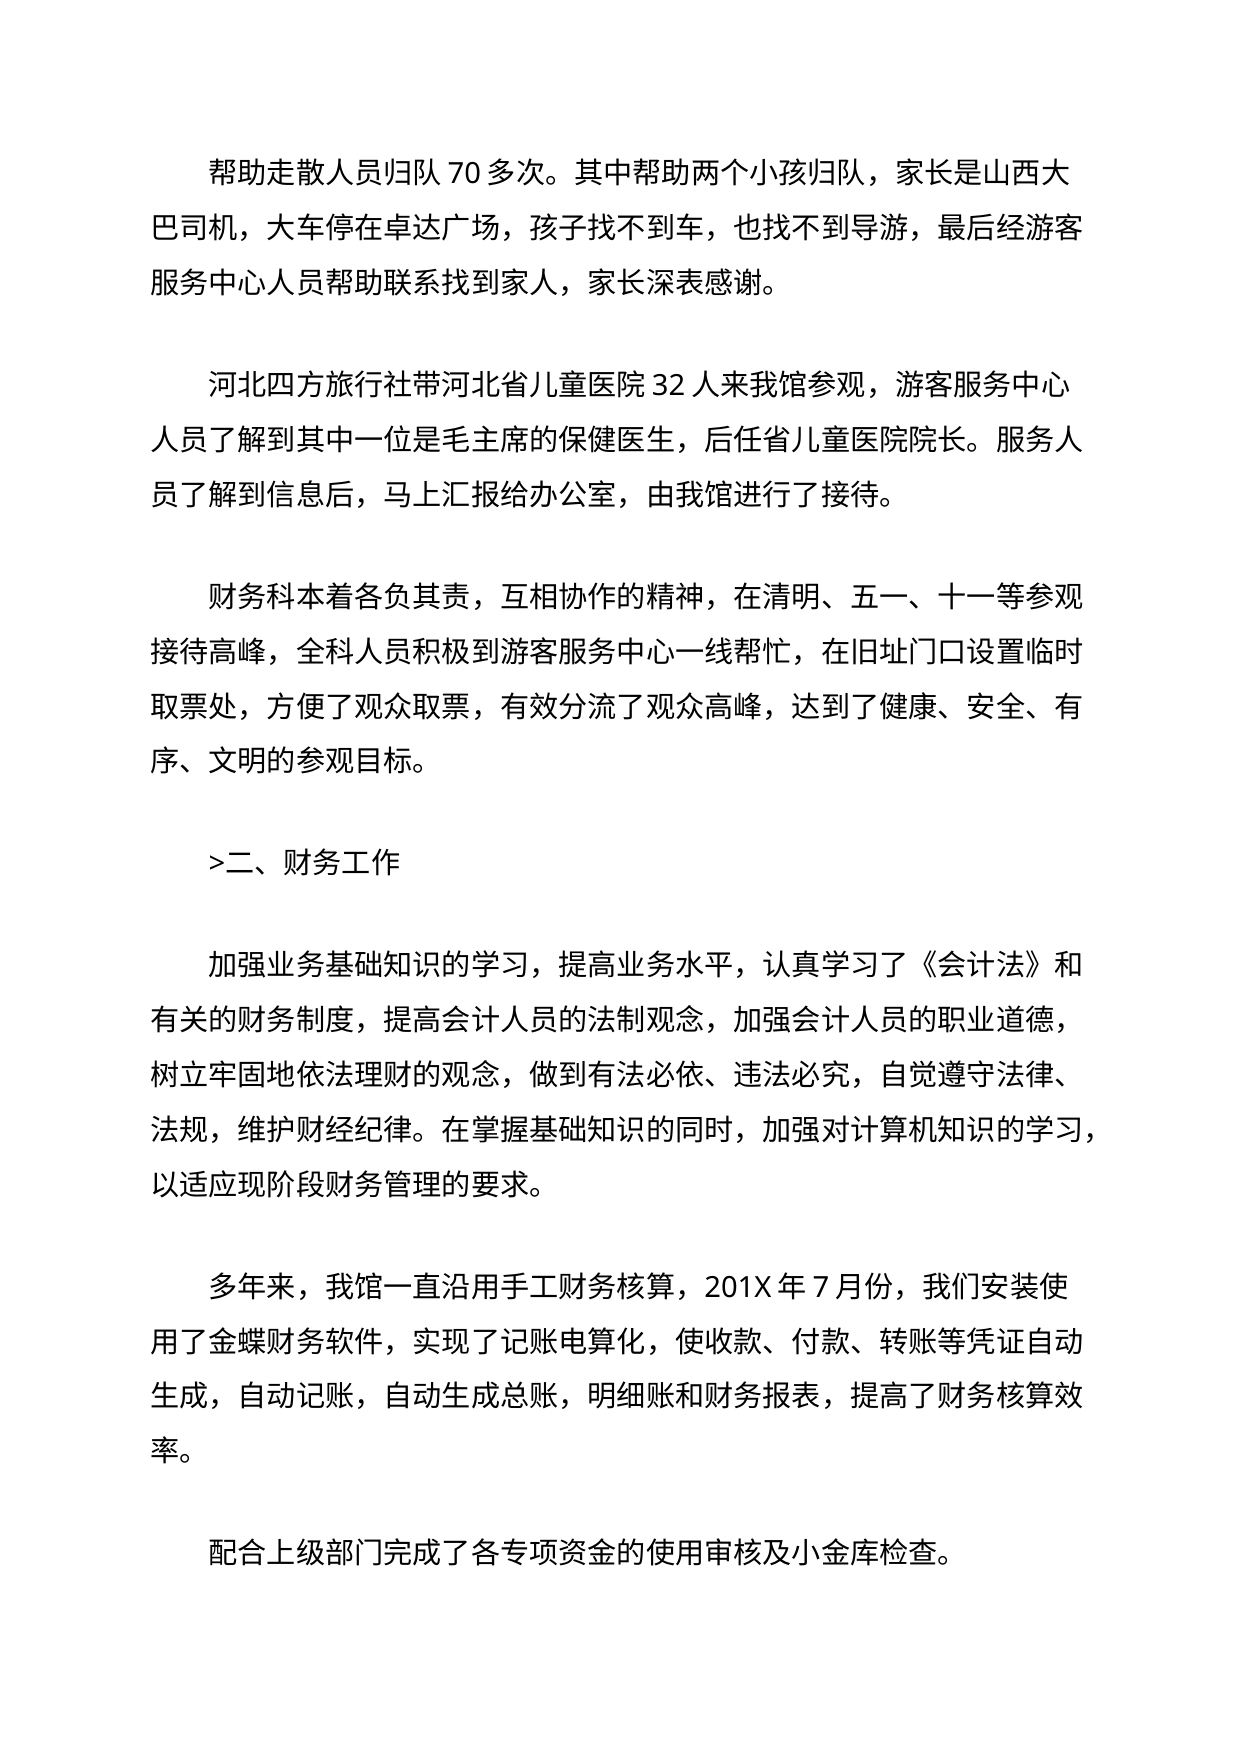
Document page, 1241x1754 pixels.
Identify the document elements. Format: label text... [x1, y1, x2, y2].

text 多年来，我馆一直沿用手工财务核算，201X年7月份，我们安装使用了金蝶财务软件，实现了记账电算化，使收款、付款、转账等凭证自动生成，自动记账，自动生成总账，明细账和财务报表，提高了财务核算效率。 [150, 1263, 1090, 1470]
text 加强业务基础知识的学习，提高业务水平，认真学习了《会计法》和有关的财务制度，提高会计人员的法制观念，加强会计人员的职业道德，树立牢固地依法理财的观念，做到有法必依、违法必究，自觉遵守法律、法规，维护财经纪律。在掌握基础知识的同时，加强对计算机知识的学习，以适应现阶段财务管理的要求。 [150, 942, 1090, 1204]
text 帮助走散人员归队70多次。其中帮助两个小孩归队，家长是山西大巴司机，大车停在卓达广场，孩子找不到车，也找不到导游，最后经游客服务中心人员帮助联系找到家人，家长深表感谢。 [150, 150, 1090, 302]
text 配合上级部门完成了各专项资金的使用审核及小金库检查。 [150, 1530, 1090, 1572]
text 财务科本着各负其责，互相协作的精神，在清明、五一、十一等参观接待高峰，全科人员积极到游客服务中心一线帮忙，在旧址门口设置临时取票处，方便了观众取票，有效分流了观众高峰，达到了健康、安全、有序、文明的参观目标。 [150, 573, 1090, 780]
text >二、财务工作 [150, 840, 1090, 882]
text 河北四方旅行社带河北省儿童医院32人来我馆参观，游客服务中心人员了解到其中一位是毛主席的保健医生，后任省儿童医院院长。服务人员了解到信息后，马上汇报给办公室，由我馆进行了接待。 [150, 362, 1090, 514]
